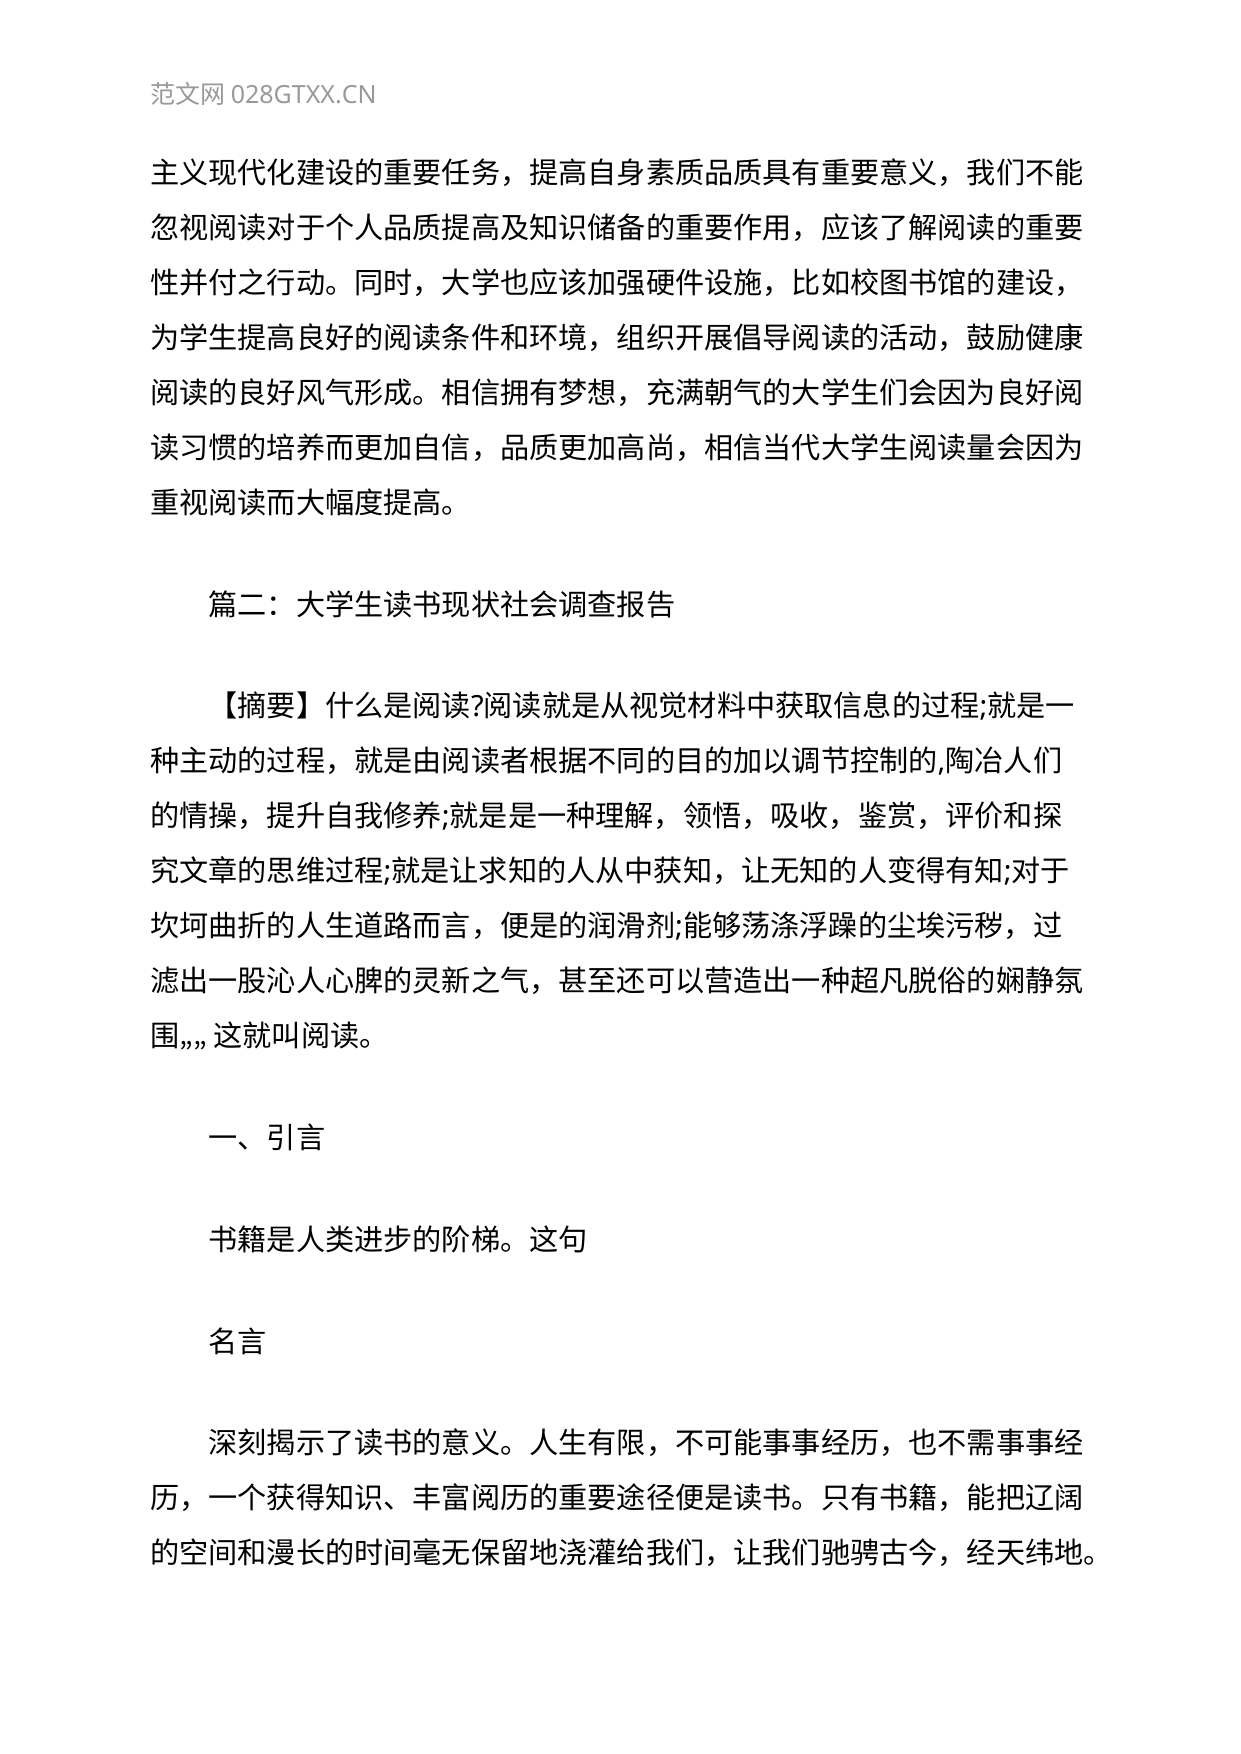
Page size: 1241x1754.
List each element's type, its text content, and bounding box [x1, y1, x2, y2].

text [150, 150, 1090, 522]
text 名言 [150, 1318, 1090, 1360]
text 书籍是人类进步的阶梯。这句 [150, 1216, 1090, 1259]
text 深刻揭示了读书的意义。人生有限，不可能事事经历，也不需事事经历，一个获得知识、丰富阅历的重要途径便是读书。只有书籍，能把辽阔的空间和漫长的时间毫无保留地浇灌给我们，让我们驰骋古今，经天纬地。 [150, 1420, 1090, 1572]
text 【摘要】什么是阅读?阅读就是从视觉材料中获取信息的过程;就是一种主动的过程，就是由阅读者根据不同的目的加以调节控制的,陶冶人们的情操，提升自我修养;就是是一种理解，领悟，吸收，鉴赏，评价和探究文章的思维过程;就是让求知的人从中获知，让无知的人变得有知;对于坎坷曲折的人生道路而言，便是的润滑剂;能够荡涤浮躁的尘埃污秽，过滤出一股沁人心脾的灵新之气，甚至还可以营造出一种超凡脱俗的娴静氛围„„ 这就叫阅读。 [150, 683, 1090, 1055]
text 一、引言 [150, 1114, 1090, 1157]
text 篇二：大学生读书现状社会调查报告 [150, 581, 1090, 623]
